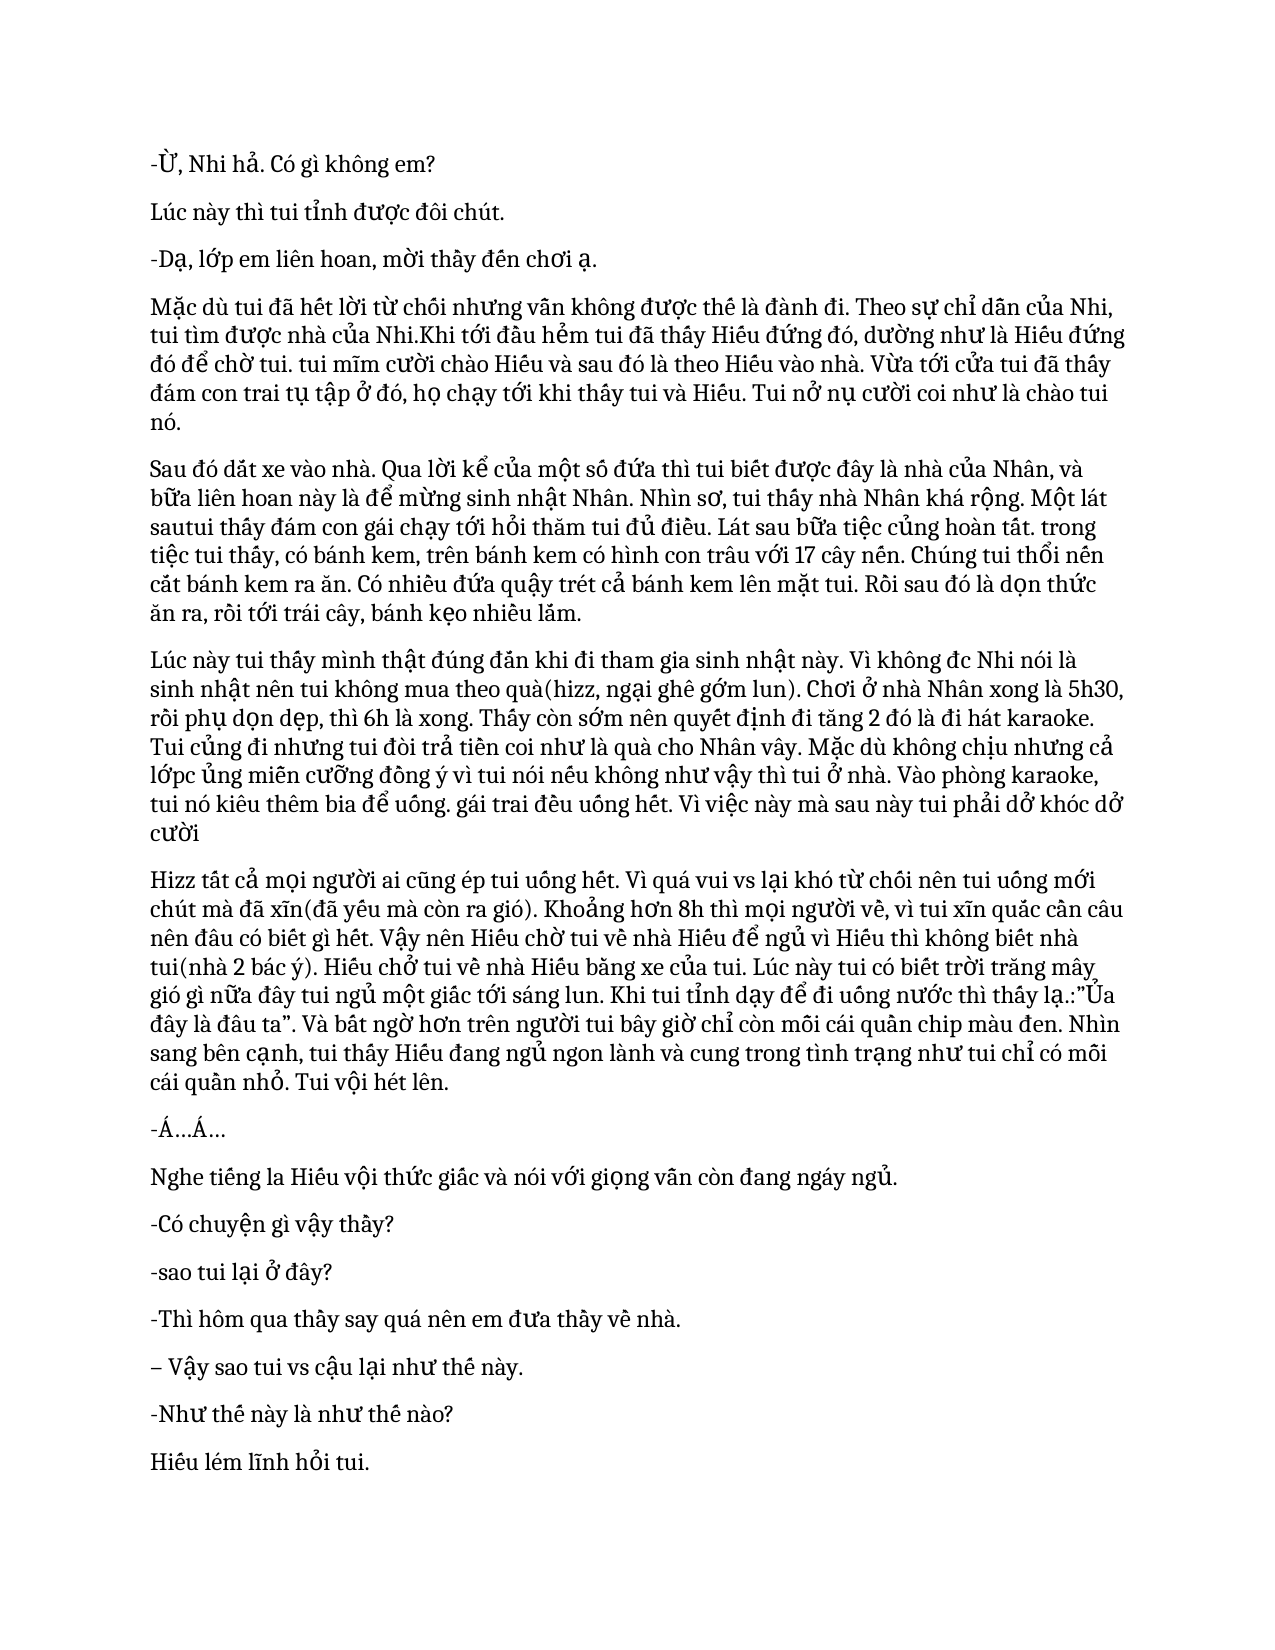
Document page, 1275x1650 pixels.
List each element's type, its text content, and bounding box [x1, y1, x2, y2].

text -Dạ, lớp em liên hoan, mời thầy đến chơi ạ. [150, 245, 1125, 274]
text Mặc dù tui đã hết lời từ chối nhưng vẫn không được thế là đành đi. Theo sự chỉ dẫn của Nhi, tui tìm được nhà của Nhi.Khi tới đầu hẻm tui đã thấy Hiếu đứng đó, dường như là Hiếu đứng đó để chờ tui. tui mĩm cười chào Hiếu và sau đó là theo Hiếu vào nhà. Vừa tới cửa tui đã thấy đám con trai tụ tập ở đó, họ chạy tới khi thấy tui và Hiếu. Tui nở nụ cười coi như là chào tui nó. [150, 292, 1125, 436]
text -Thì hôm qua thầy say quá nên em đưa thầy về nhà. [150, 1305, 1125, 1334]
text Hizz tất cả mọi người ai cũng ép tui uống hết. Vì quá vui vs lại khó từ chối nên tui uống mới chút mà đã xĩn(đã yếu mà còn ra gió). Khoảng hơn 8h thì mọi người về, vì tui xĩn quắc cần câu nên đâu có biết gì hết. Vậy nên Hiếu chờ tui về nhà Hiếu để ngủ vì Hiếu thì không biết nhà tui(nhà 2 bác ý). Hiếu chở tui về nhà Hiếu bằng xe của tui. Lúc này tui có biết trời trăng mây gió gì nữa đây tui ngủ một giấc tới sáng lun. Khi tui tỉnh dạy để đi uống nước thì thấy lạ.:”Ủa đây là đâu ta”. Và bất ngờ hơn trên người tui bây giờ chỉ còn mỗi cái quần chip màu đen. Nhìn sang bên cạnh, tui thấy Hiếu đang ngủ ngon lành và cung trong tình trạng như tui chỉ có mỗi cái quần nhỏ. Tui vội hét lên. [150, 866, 1125, 1096]
text -Á…Á… [150, 1115, 1125, 1144]
text -sao tui lại ở đây? [150, 1257, 1125, 1286]
text -Ừ, Nhi hả. Có gì không em? [150, 150, 1125, 179]
text Sau đó dắt xe vào nhà. Qua lời kể của một số đứa thì tui biết được đây là nhà của Nhân, và bữa liên hoan này là để mừng sinh nhật Nhân. Nhìn sơ, tui thấy nhà Nhân khá rộng. Một lát sautui thấy đám con gái chạy tới hỏi thăm tui đủ điều. Lát sau bữa tiệc củng hoàn tất. trong tiệc tui thấy, có bánh kem, trên bánh kem có hình con trâu với 17 cây nến. Chúng tui thổi nến cắt bánh kem ra ăn. Có nhiều đứa quậy trét cả bánh kem lên mặt tui. Rồi sau đó là dọn thức ăn ra, rồi tới trái cây, bánh kẹo nhiều lắm. [150, 455, 1125, 627]
text Lúc này thì tui tỉnh được đôi chút. [150, 197, 1125, 226]
text Lúc này tui thấy mình thật đúng đắn khi đi tham gia sinh nhật này. Vì không đc Nhi nói là sinh nhật nên tui không mua theo quà(hizz, ngại ghê gớm lun). Chơi ở nhà Nhân xong là 5h30, rồi phụ dọn dẹp, thì 6h là xong. Thấy còn sớm nên quyết định đi tăng 2 đó là đi hát karaoke. Tui củng đi nhưng tui đòi trả tiền coi như là quà cho Nhân vây. Mặc dù không chịu nhưng cả lớpc ủng miễn cưỡng đồng ý vì tui nói nếu không như vậy thì tui ở nhà. Vào phòng karaoke, tui nó kiêu thêm bia để uống. gái trai đều uống hết. Vì việc này mà sau này tui phải dở khóc dở cười [150, 646, 1125, 847]
text – Vậy sao tui vs cậu lại như thế này. [150, 1352, 1125, 1381]
text Nghe tiếng la Hiếu vội thức giấc và nói với giọng vẫn còn đang ngáy ngủ. [150, 1162, 1125, 1191]
text -Như thế này là như thế nào? [150, 1400, 1125, 1429]
text Hiếu lém lĩnh hỏi tui. [150, 1447, 1125, 1476]
text -Có chuyện gì vậy thầy? [150, 1210, 1125, 1239]
